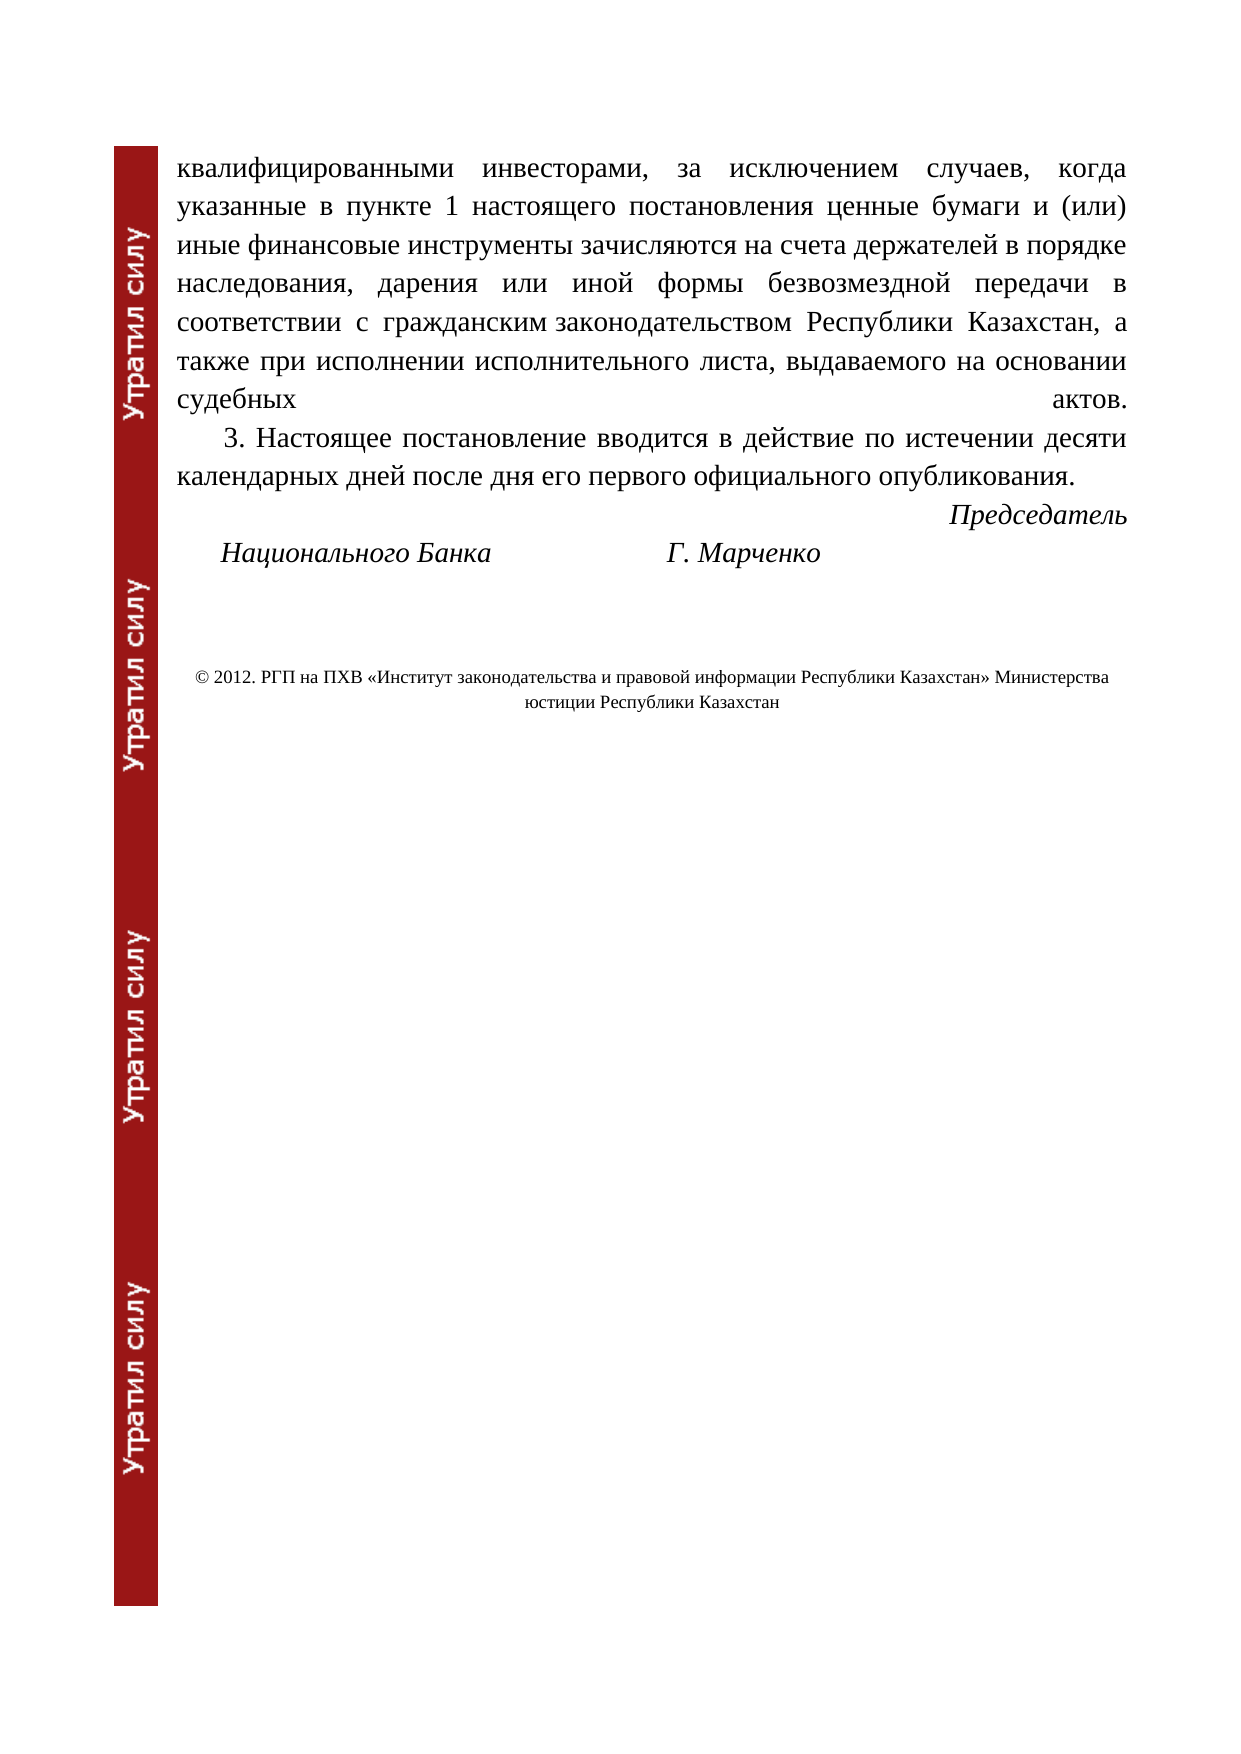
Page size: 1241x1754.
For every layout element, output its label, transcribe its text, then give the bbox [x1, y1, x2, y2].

text Председатель Национального Банка Г. Марченко [112, 497, 1128, 569]
picture [114, 569, 158, 666]
picture [114, 712, 158, 1606]
text © 2012. РГП на ПХВ «Институт законодательства и правовой информации Республики Казахстан» Министерства юстиции Республики Казахстан [112, 666, 1128, 712]
picture [114, 146, 158, 150]
picture [114, 492, 158, 497]
